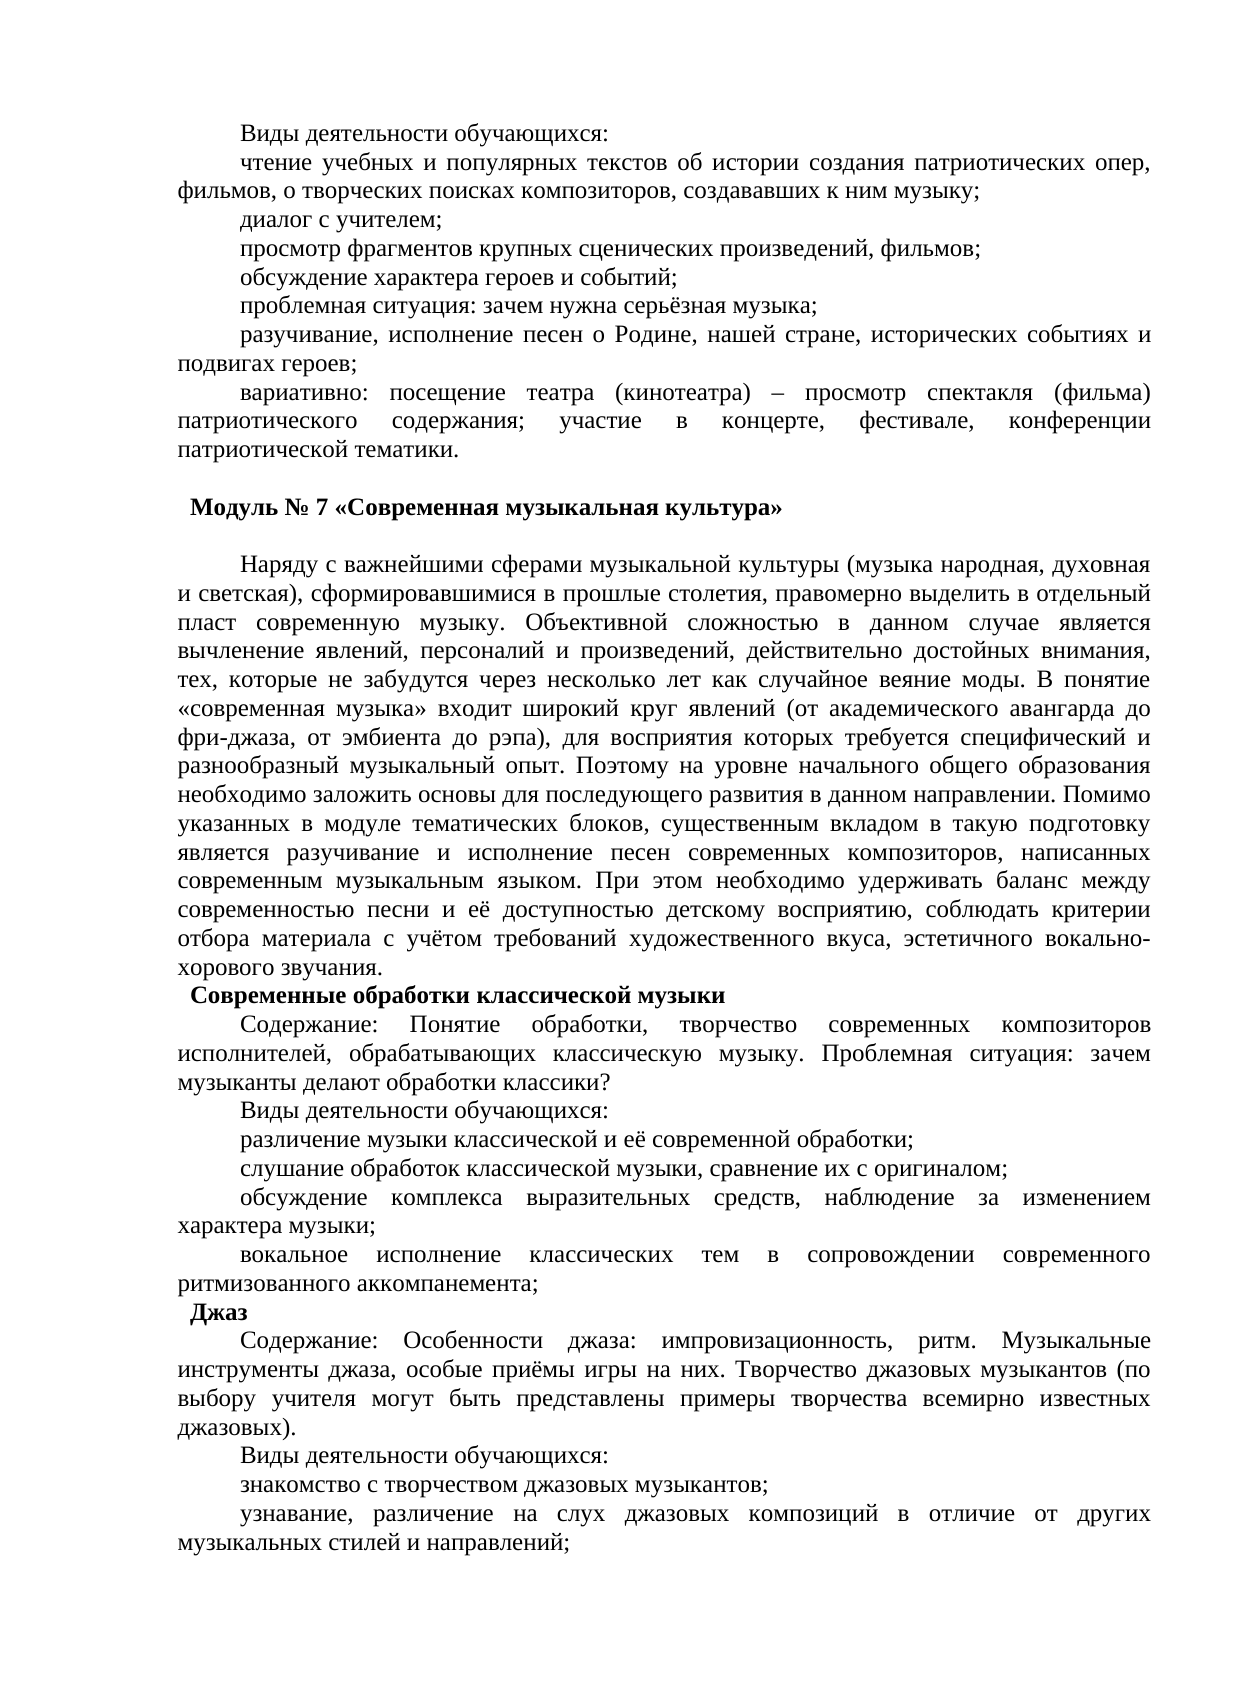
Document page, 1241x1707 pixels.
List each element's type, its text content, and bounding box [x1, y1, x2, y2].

text проблемная ситуация: зачем нужна серьёзная музыка; [177, 291, 1152, 319]
text диалог с учителем; [177, 204, 1152, 233]
text Джаз [190, 1297, 1152, 1326]
text разучивание, исполнение песен о Родине, нашей стране, исторических событиях и подвигах героев; [177, 319, 1152, 377]
text вокальное исполнение классических тем в сопровождении современного ритмизованного аккомпанемента; [177, 1239, 1152, 1297]
text обсуждение характера героев и событий; [177, 262, 1152, 291]
text Содержание: Понятие обработки, творчество современных композиторов исполнителей, обрабатывающих классическую музыку. Проблемная ситуация: зачем музыканты делают обработки классики? [177, 1009, 1152, 1096]
text Виды деятельности обучающихся: [177, 1441, 1152, 1469]
text Содержание: Особенности джаза: импровизационность, ритм. Музыкальные инструменты джаза, особые приёмы игры на них. Творчество джазовых музыкантов (по выбору учителя могут быть представлены примеры творчества всемирно известных джазовых). [177, 1326, 1152, 1441]
text слушание обработок классической музыки, сравнение их с оригиналом; [177, 1153, 1152, 1182]
text чтение учебных и популярных текстов об истории создания патриотических опер, фильмов, о творческих поисках композиторов, создававших к ним музыку; [177, 147, 1152, 204]
text Наряду с важнейшими сферами музыкальной культуры (музыка народная, духовная и светская), сформировавшимися в прошлые столетия, правомерно выделить в отдельный пласт современную музыку. Объективной сложностью в данном случае является вычленение явлений, персоналий и произведений, действительно достойных внимания, тех, которые не забудутся через несколько лет как случайное веяние моды. В понятие «современная музыка» входит широкий круг явлений (от академического авангарда до фри-джаза, от эмбиента до рэпа), для восприятия которых требуется специфический и разнообразный музыкальный опыт. Поэтому на уровне начального общего образования необходимо заложить основы для последующего развития в данном направлении. Помимо указанных в модуле тематических блоков, существенным вкладом в такую подготовку является разучивание и исполнение песен современных композиторов, написанных современным музыкальным языком. При этом необходимо удерживать баланс между современностью песни и её доступностью детскому восприятию, соблюдать критерии отбора материала с учётом требований художественного вкуса, эстетичного вокально-хорового звучания. [177, 549, 1152, 981]
text обсуждение комплекса выразительных средств, наблюдение за изменением характера музыки; [177, 1182, 1152, 1239]
text вариативно: посещение театра (кинотеатра) – просмотр спектакля (фильма) патриотического содержания; участие в концерте, фестивале, конференции патриотической тематики. [177, 377, 1152, 463]
text Модуль № 7 «Современная музыкальная культура» [190, 492, 1152, 521]
text различение музыки классической и её современной обработки; [177, 1124, 1152, 1153]
text Виды деятельности обучающихся: [177, 118, 1152, 147]
text просмотр фрагментов крупных сценических произведений, фильмов; [177, 233, 1152, 262]
text Виды деятельности обучающихся: [177, 1096, 1152, 1124]
text узнавание, различение на слух джазовых композиций в отличие от других музыкальных стилей и направлений; [177, 1498, 1152, 1556]
text Современные обработки классической музыки [190, 981, 1152, 1009]
text знакомство с творчеством джазовых музыкантов; [177, 1469, 1152, 1498]
